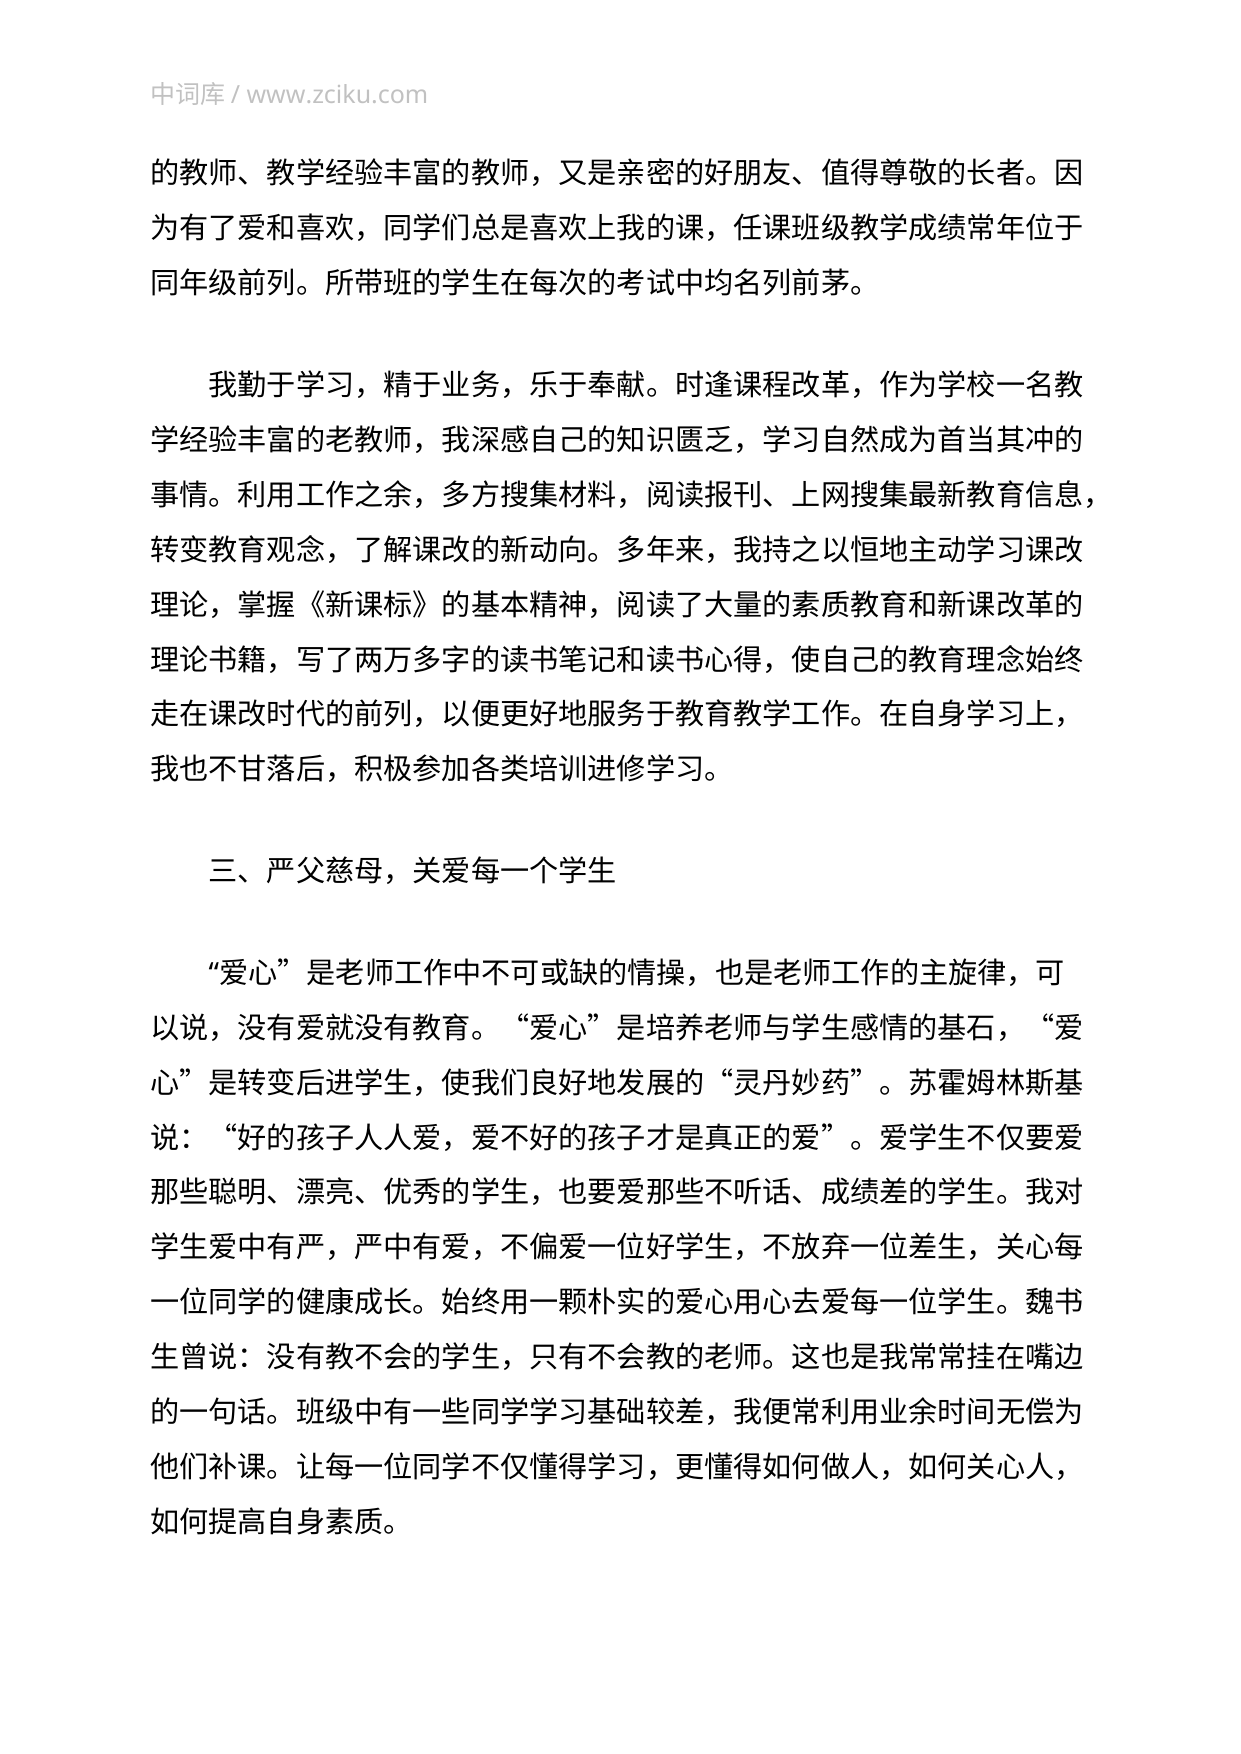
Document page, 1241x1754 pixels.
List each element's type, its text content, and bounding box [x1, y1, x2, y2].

text “爱心”是老师工作中不可或缺的情操，也是老师工作的主旋律，可以说，没有爱就没有教育。“爱心”是培养老师与学生感情的基石，“爱心”是转变后进学生，使我们良好地发展的“灵丹妙药”。苏霍姆林斯基说：“好的孩子人人爱，爱不好的孩子才是真正的爱”。爱学生不仅要爱那些聪明、漂亮、优秀的学生，也要爱那些不听话、成绩差的学生。我对学生爱中有严，严中有爱，不偏爱一位好学生，不放弃一位差生，关心每一位同学的健康成长。始终用一颗朴实的爱心用心去爱每一位学生。魏书生曾说：没有教不会的学生，只有不会教的老师。这也是我常常挂在嘴边的一句话。班级中有一些同学学习基础较差，我便常利用业余时间无偿为他们补课。让每一位同学不仅懂得学习，更懂得如何做人，如何关心人，如何提高自身素质。 [150, 949, 1090, 1541]
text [150, 150, 1090, 302]
text 三、严父慈母，关爱每一个学生 [150, 848, 1090, 890]
text 我勤于学习，精于业务，乐于奉献。时逢课程改革，作为学校一名教学经验丰富的老教师，我深感自己的知识匮乏，学习自然成为首当其冲的事情。利用工作之余，多方搜集材料，阅读报刊、上网搜集最新教育信息，转变教育观念，了解课改的新动向。多年来，我持之以恒地主动学习课改理论，掌握《新课标》的基本精神，阅读了大量的素质教育和新课改革的理论书籍，写了两万多字的读书笔记和读书心得，使自己的教育理念始终走在课改时代的前列，以便更好地服务于教育教学工作。在自身学习上，我也不甘落后，积极参加各类培训进修学习。 [150, 362, 1090, 788]
